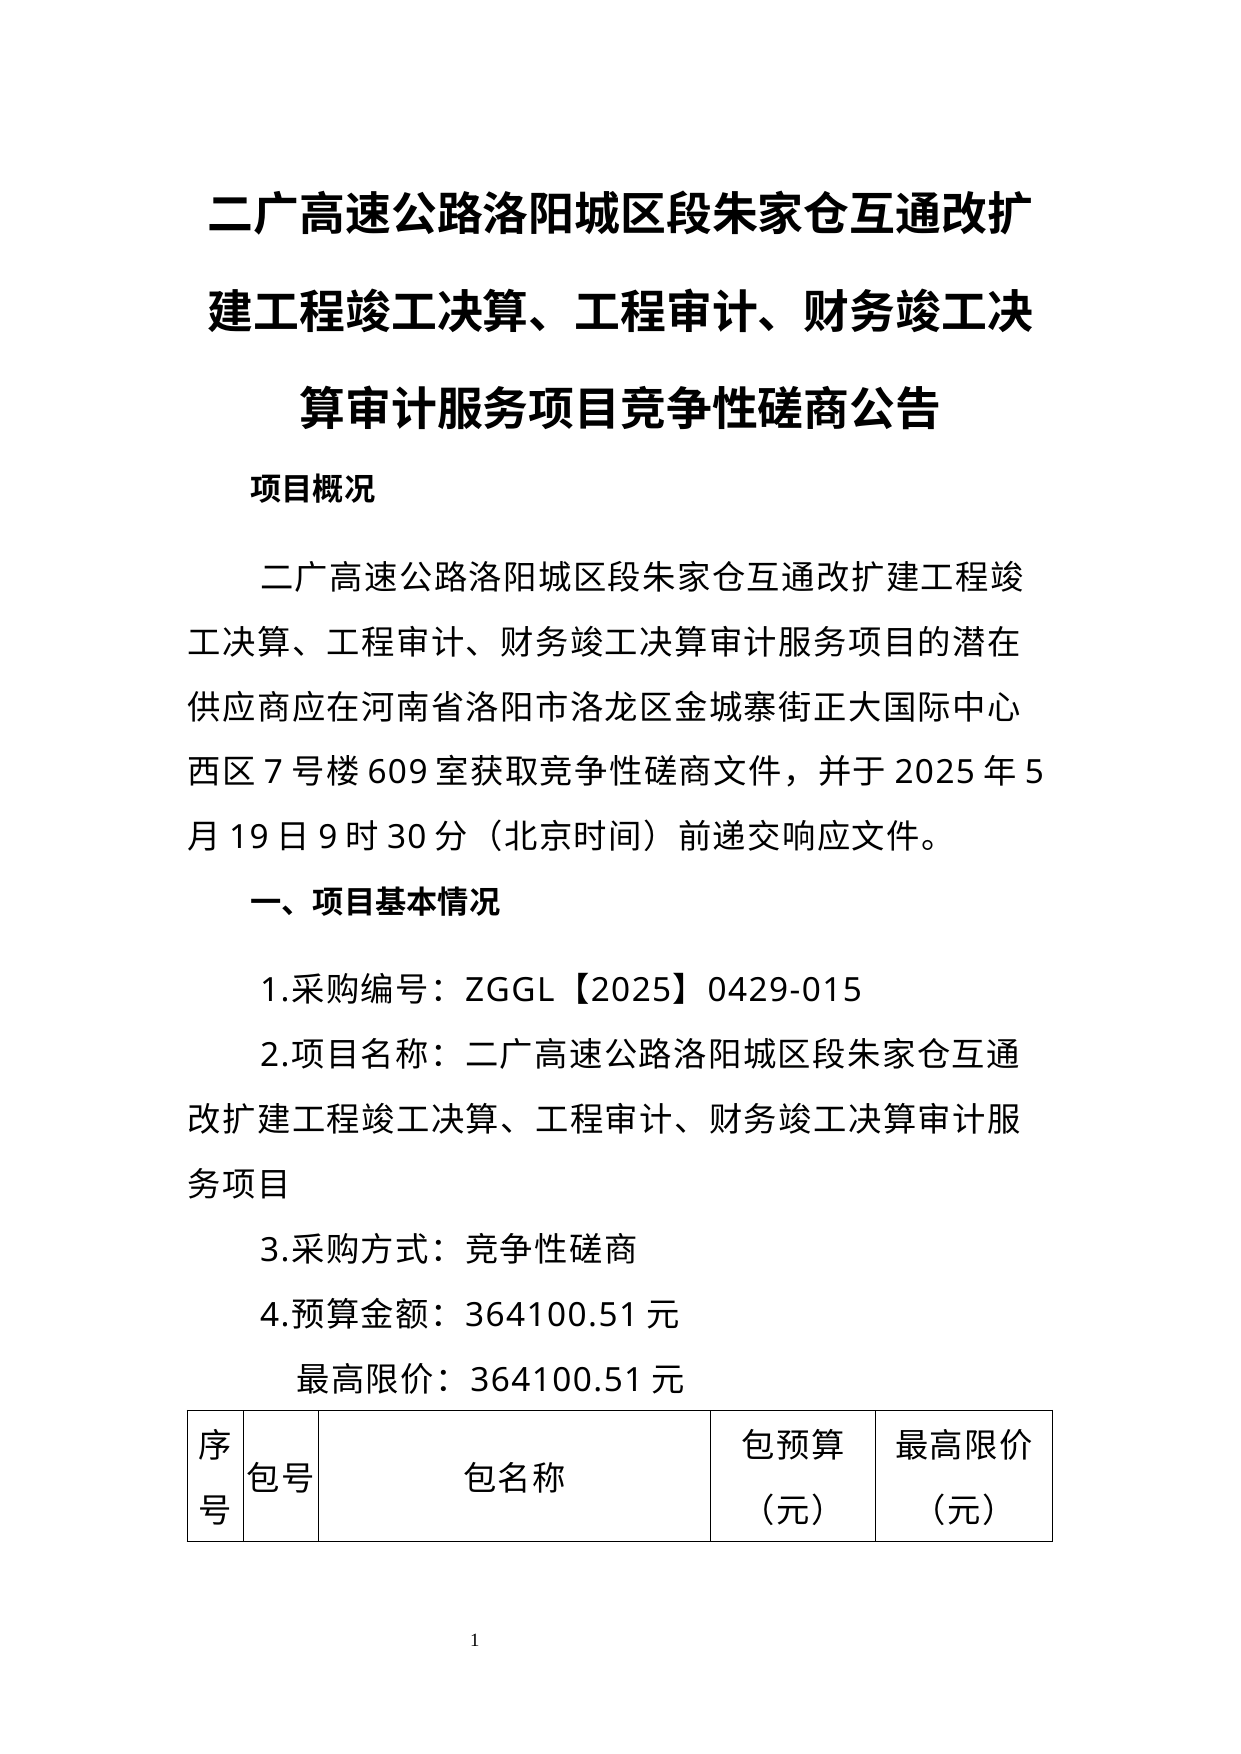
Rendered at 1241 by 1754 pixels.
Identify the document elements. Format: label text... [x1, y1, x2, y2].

text 一、项目基本情况 [187, 867, 1053, 932]
text 项目概况 [187, 454, 1053, 519]
table_header 最高限价（元） [876, 1411, 1052, 1541]
text 3.采购方式：竞争性磋商 [187, 1215, 1053, 1280]
table_header 序号 [188, 1411, 243, 1541]
text 最高限价：364100.51元 [187, 1345, 1053, 1410]
text 1.采购编号：ZGGL【2025】0429-015 [187, 955, 1053, 1020]
table_header 包名称 [319, 1411, 710, 1541]
text 二广高速公路洛阳城区段朱家仓互通改扩建工程竣工决算、工程审计、财务竣工决算审计服务项目竞争性磋商公告 [187, 162, 1053, 454]
text 4.预算金额：364100.51元 [187, 1280, 1053, 1345]
text 2.项目名称：二广高速公路洛阳城区段朱家仓互通改扩建工程竣工决算、工程审计、财务竣工决算审计服务项目 [187, 1020, 1053, 1215]
table_header 包预算（元） [711, 1411, 875, 1541]
table_header 包号 [244, 1411, 318, 1541]
text 二广高速公路洛阳城区段朱家仓互通改扩建工程竣工决算、工程审计、财务竣工决算审计服务项目的潜在供应商应在河南省洛阳市洛龙区金城寨街正大国际中心西区7号楼609室获取竞争性磋商文件，并于2025年5月19日9时30分（北京时间）前递交响应文件。 [187, 542, 1053, 867]
